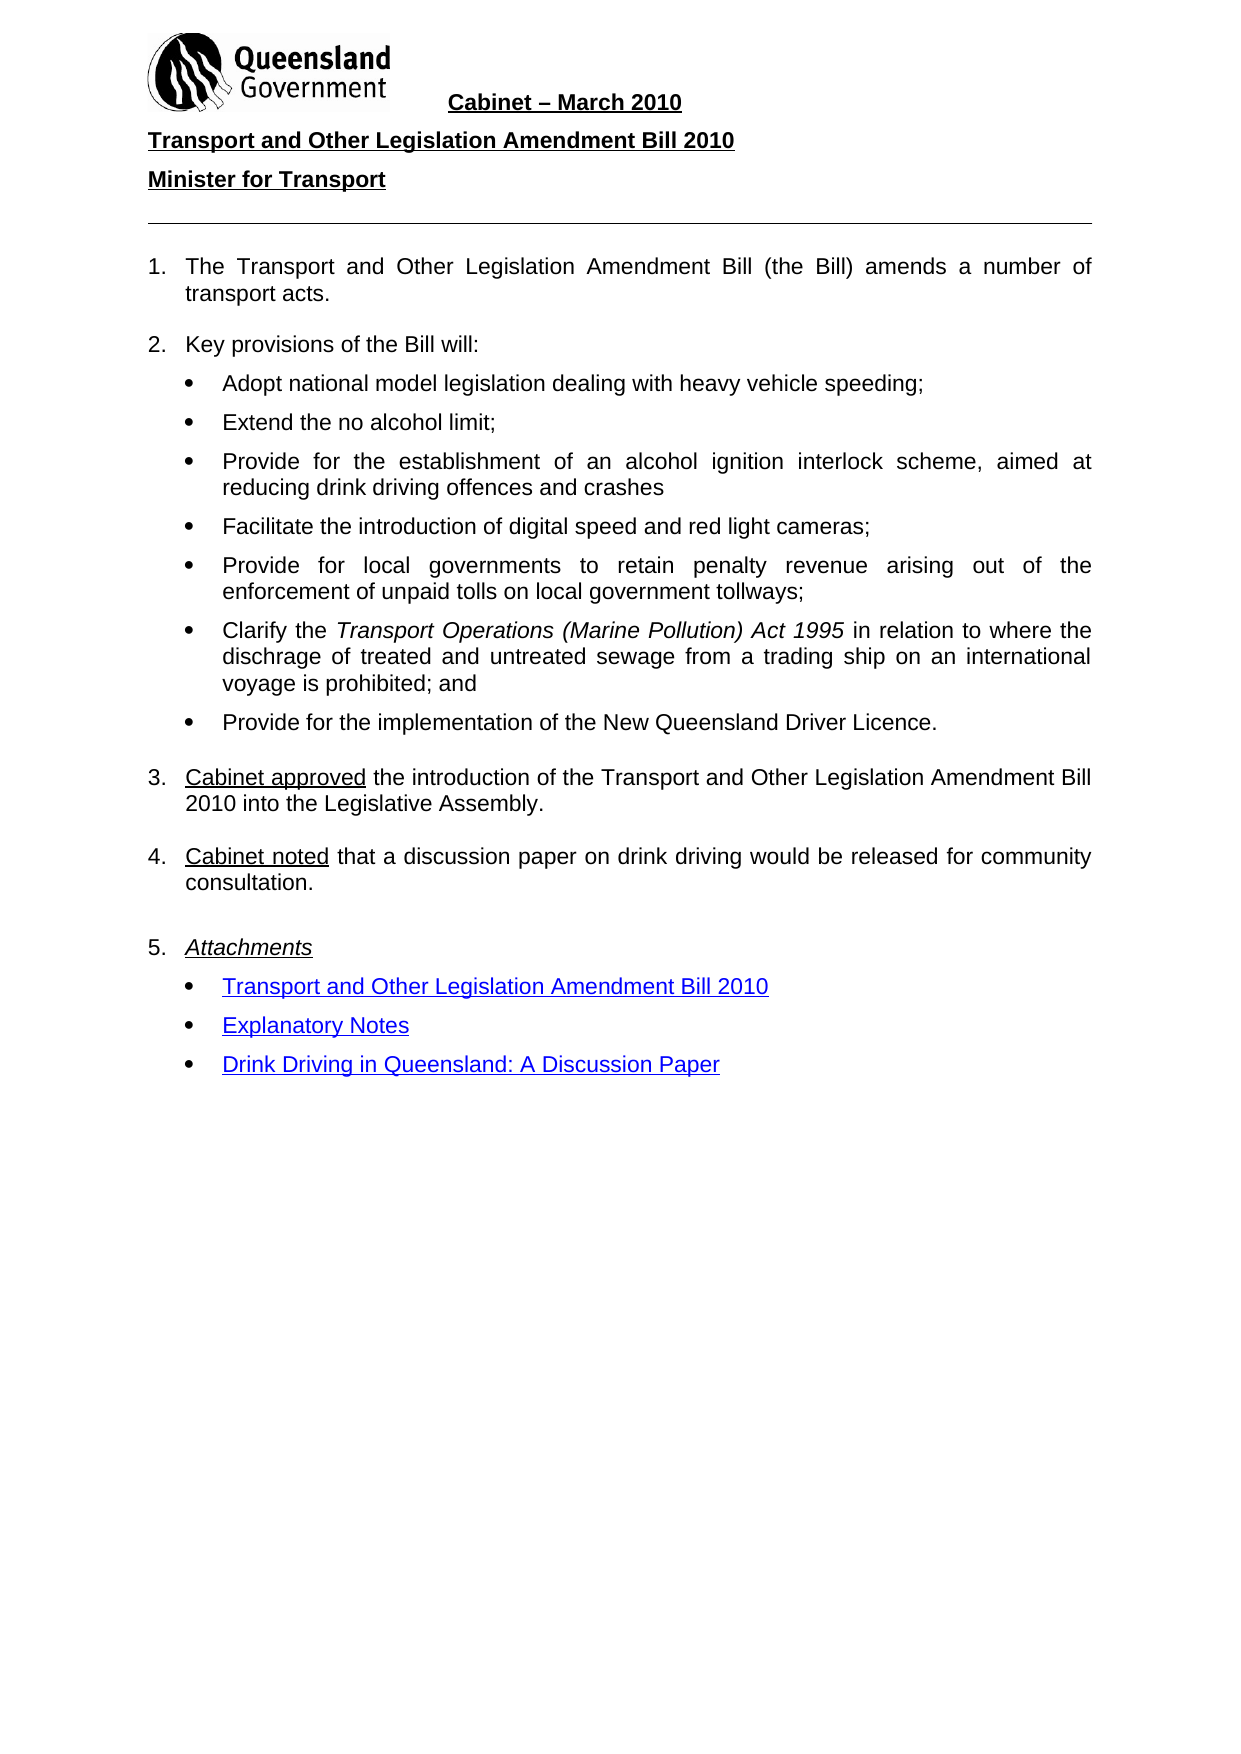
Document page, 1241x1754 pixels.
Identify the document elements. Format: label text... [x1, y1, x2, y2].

list Drink Driving in Queensland: A Discussion Paper [185, 1051, 1092, 1077]
list Adopt national model legislation dealing with heavy vehicle speeding; [185, 370, 1092, 396]
list Provide for local governments to retain penalty revenue arising out of the enforcement of unpaid tolls on local government tollways; [185, 552, 1092, 604]
list Attachments [148, 934, 1092, 961]
list Clarify the Transport Operations (Marine Pollution) Act 1995 in relation to where the dischrage of treated and untreated sewage from a trading ship on an international voyage is prohibited; and [185, 617, 1092, 696]
list Extend the no alcohol limit; [185, 409, 1092, 435]
list Cabinet approved the introduction of the Transport and Other Legislation Amendment Bill 2010 into the Legislative Assembly. [148, 763, 1092, 816]
picture [147, 33, 390, 112]
list Transport and Other Legislation Amendment Bill 2010 [185, 973, 1092, 999]
list Provide for the implementation of the New Queensland Driver Licence. [185, 708, 1092, 735]
list Key provisions of the Bill will: [148, 331, 1092, 357]
list Explanatory Notes [185, 1012, 1092, 1038]
list The Transport and Other Legislation Amendment Bill (the Bill) amends a number of transport acts. [148, 253, 1092, 306]
list Cabinet noted that a discussion paper on drink driving would be released for community consultation. [148, 843, 1092, 895]
list Facilitate the introduction of digital speed and red light cameras; [185, 513, 1092, 539]
list Provide for the establishment of an alcohol ignition interlock scheme, aimed at reducing drink driving offences and crashes [185, 448, 1092, 500]
